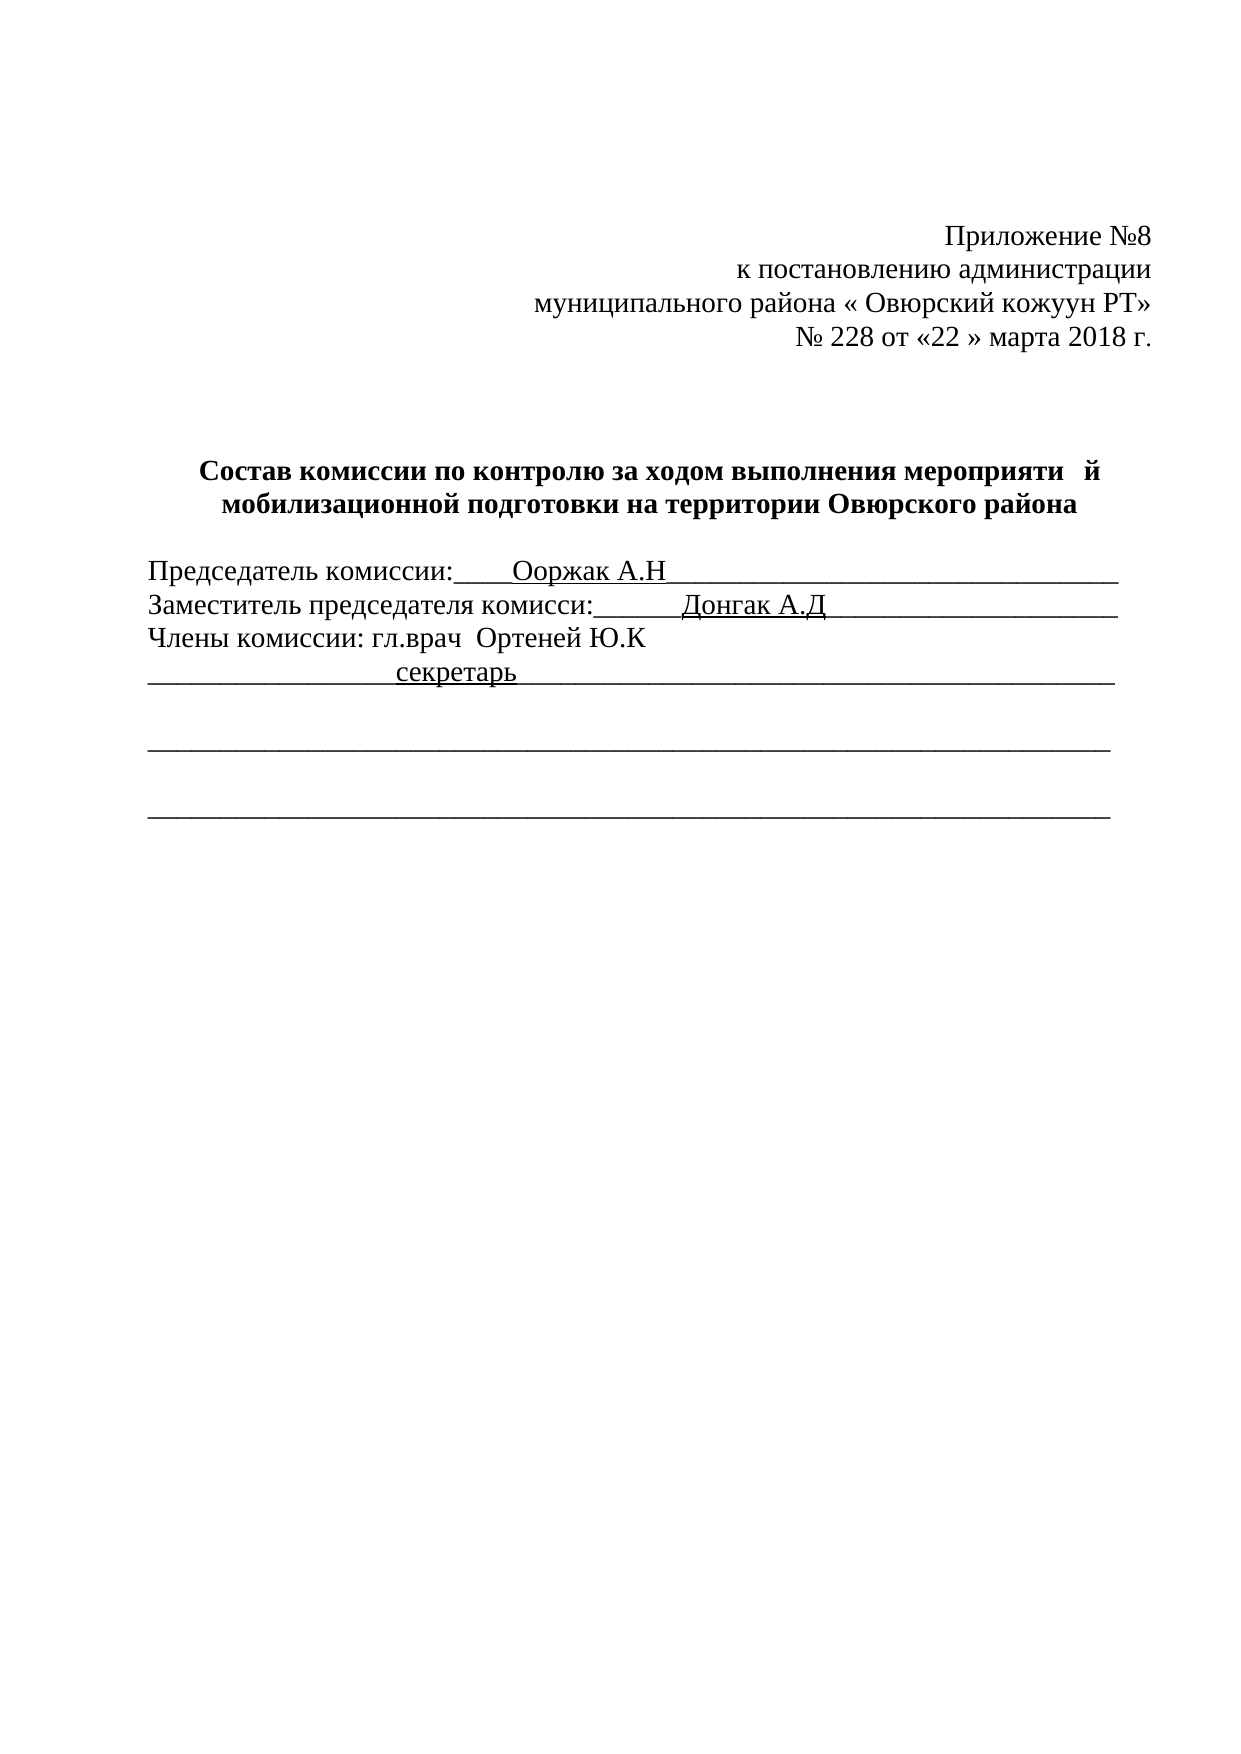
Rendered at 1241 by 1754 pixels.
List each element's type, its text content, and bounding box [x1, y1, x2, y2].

text Заместитель председателя комисси:______Донгак А.Д____________________ [148, 587, 1152, 621]
text Приложение №8 [148, 218, 1152, 252]
text мобилизационной подготовки на территории Овюрского района [148, 486, 1152, 520]
text __________________________________________________________________ [148, 788, 1152, 822]
text муниципального района « Овюрский кожуун РТ» [148, 285, 1152, 319]
text Члены комиссии: гл.врач Ортеней Ю.К [148, 621, 1152, 654]
text Председатель комиссии:____Ооржак А.Н_______________________________ [148, 553, 1152, 587]
text Состав комиссии по контролю за ходом выполнения мероприяти й [148, 453, 1152, 486]
text _________________секретарь_________________________________________ [148, 654, 1152, 688]
text к постановлению администрации [148, 252, 1152, 285]
text __________________________________________________________________ [148, 721, 1152, 755]
text № 228 от «22 » марта 2018 г. [148, 319, 1152, 352]
